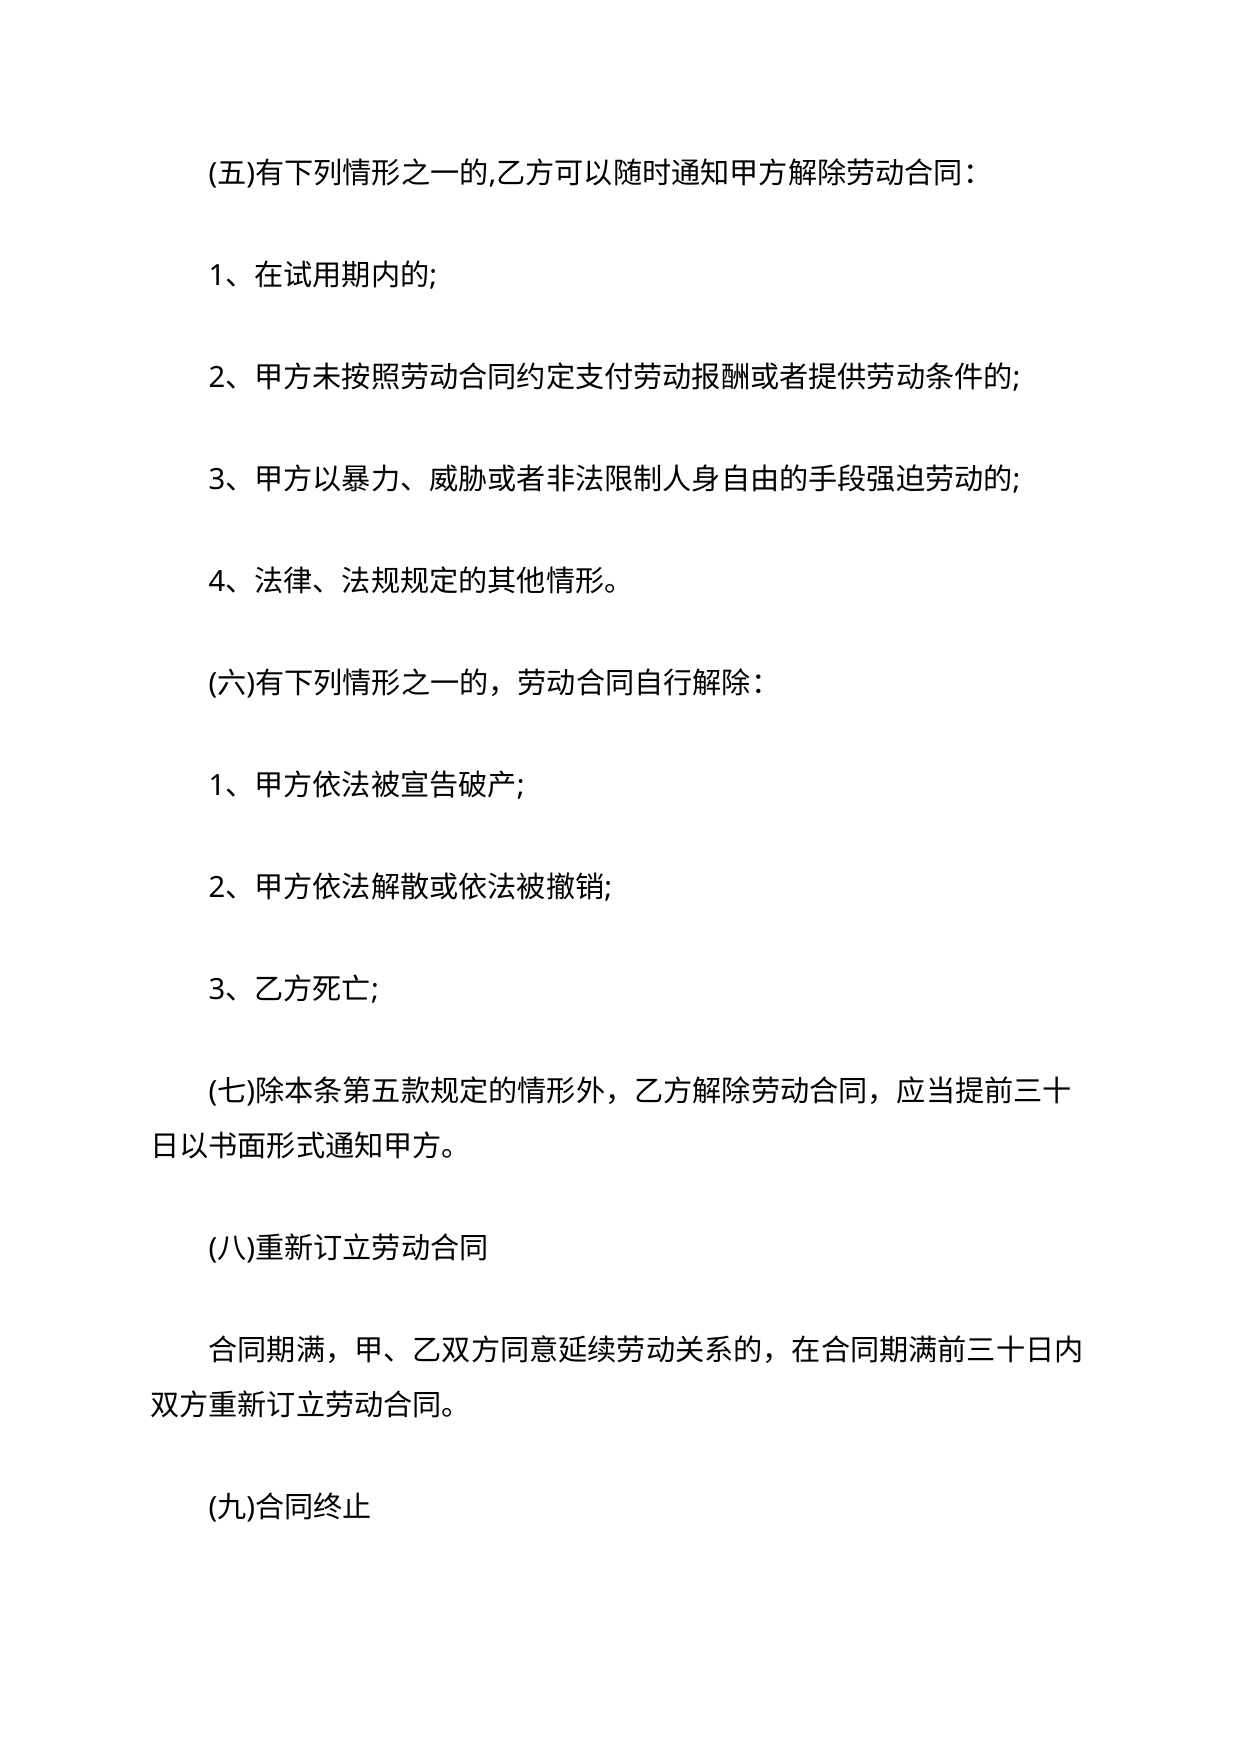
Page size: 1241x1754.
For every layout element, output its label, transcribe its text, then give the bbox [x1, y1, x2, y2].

text (九)合同终止 [150, 1483, 1090, 1526]
text 1、甲方依法被宣告破产; [150, 762, 1090, 804]
text 合同期满，甲、乙双方同意延续劳动关系的，在合同期满前三十日内双方重新订立劳动合同。 [150, 1327, 1090, 1424]
text 4、法律、法规规定的其他情形。 [150, 558, 1090, 600]
text 3、甲方以暴力、威胁或者非法限制人身自由的手段强迫劳动的; [150, 456, 1090, 498]
text 1、在试用期内的; [150, 252, 1090, 294]
text 3、乙方死亡; [150, 966, 1090, 1008]
text (七)除本条第五款规定的情形外，乙方解除劳动合同，应当提前三十日以书面形式通知甲方。 [150, 1068, 1090, 1165]
text 2、甲方未按照劳动合同约定支付劳动报酬或者提供劳动条件的; [150, 354, 1090, 396]
text 2、甲方依法解散或依法被撤销; [150, 864, 1090, 906]
text (六)有下列情形之一的，劳动合同自行解除： [150, 660, 1090, 702]
text (五)有下列情形之一的,乙方可以随时通知甲方解除劳动合同： [150, 150, 1090, 192]
text (八)重新订立劳动合同 [150, 1224, 1090, 1267]
